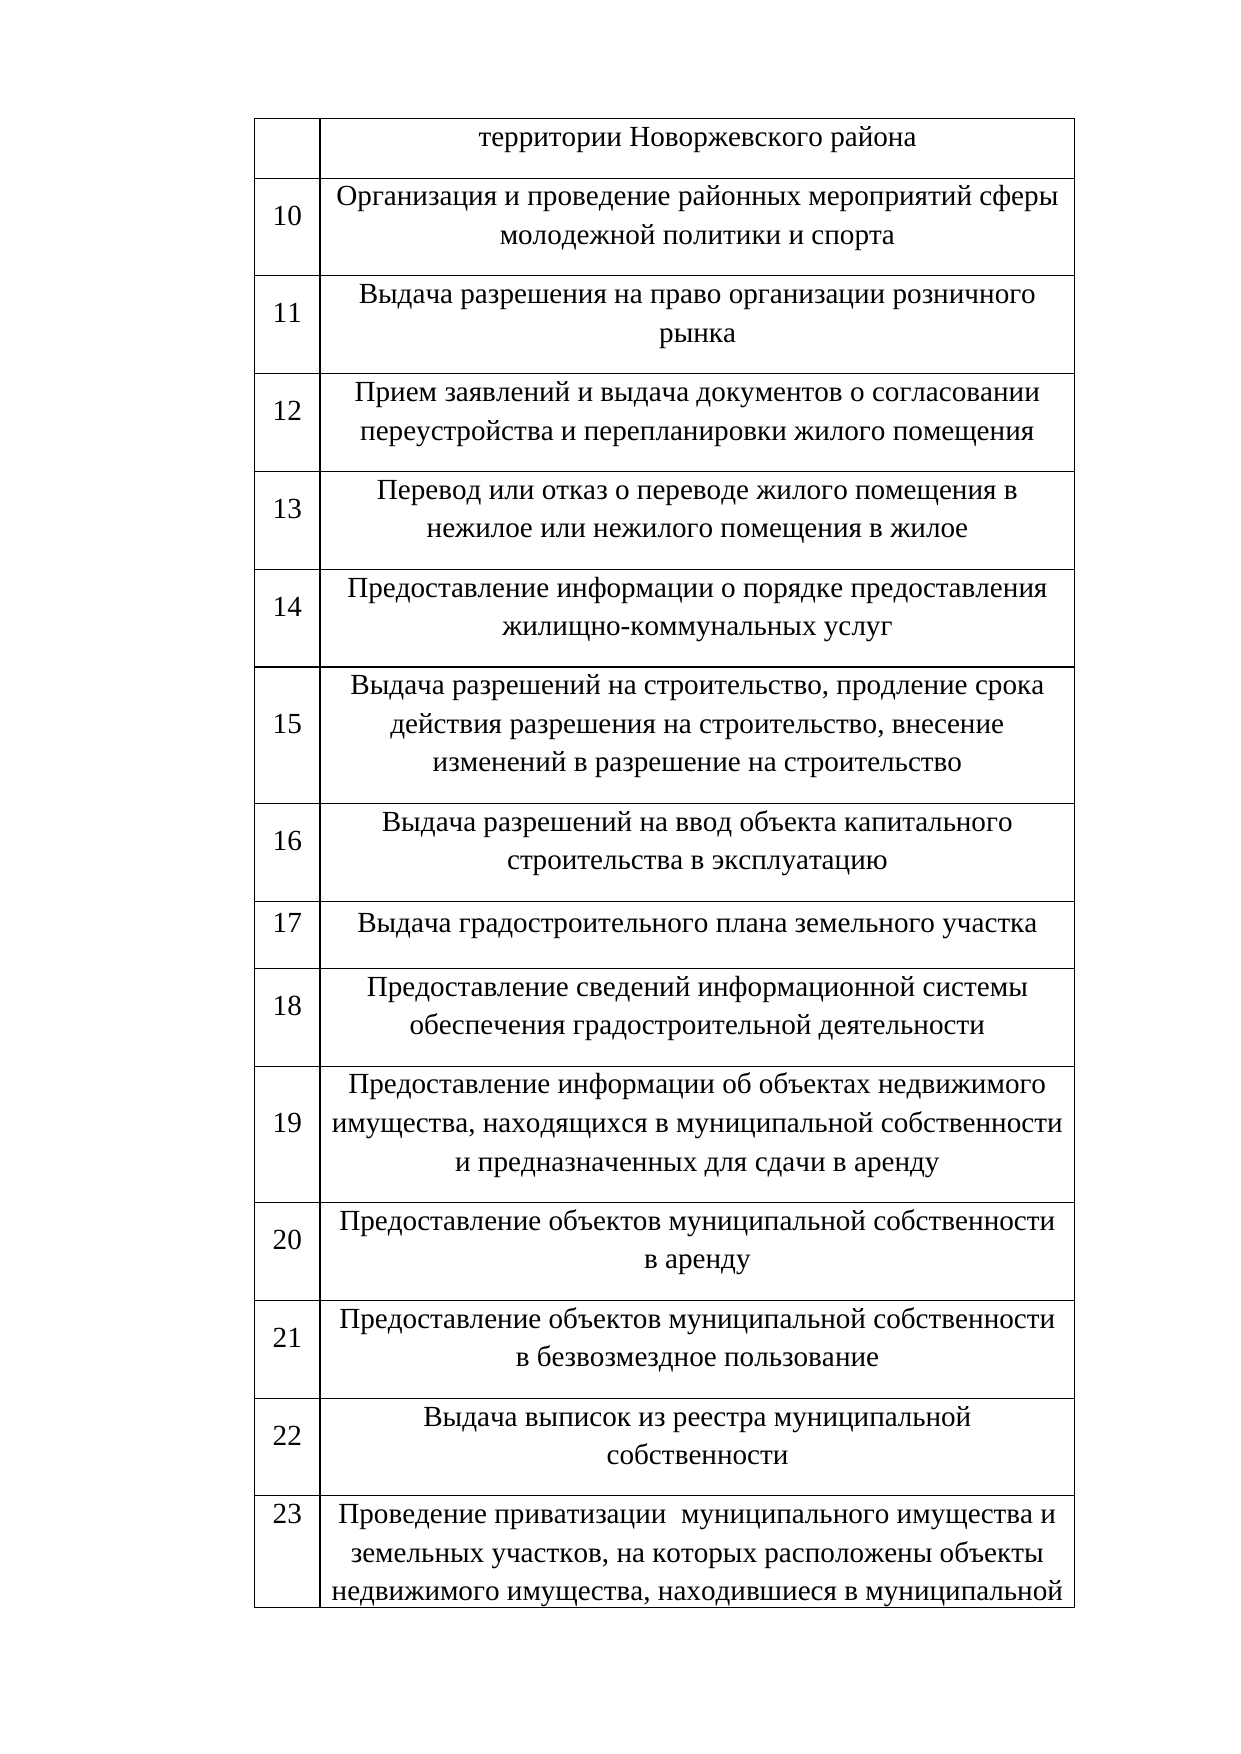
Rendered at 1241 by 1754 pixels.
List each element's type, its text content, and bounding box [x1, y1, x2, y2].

table_cell 15 [255, 668, 319, 803]
table_cell Выдача выписок из реестра муниципальной собственности [321, 1399, 1074, 1495]
table_cell 20 [255, 1203, 319, 1300]
table_cell 9 [255, 119, 319, 177]
table_cell Предоставление объектов муниципальной собственности в безвозмездное пользование [321, 1301, 1074, 1398]
table_cell Предоставление сведений информационной системы обеспечения градостроительной деятельности [321, 969, 1074, 1066]
table_cell 17 [255, 902, 319, 968]
table_cell 21 [255, 1301, 319, 1398]
table_cell 10 [255, 179, 319, 275]
table_cell 13 [255, 472, 319, 569]
table_cell 22 [255, 1399, 319, 1495]
table_cell Прием заявлений и выдача документов о согласовании переустройства и перепланировки жилого помещения [321, 374, 1074, 471]
table_cell Предоставление объектов муниципальной собственности в аренду [321, 1203, 1074, 1300]
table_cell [321, 119, 1074, 177]
table_cell 12 [255, 374, 319, 471]
table_cell Выдача разрешений на ввод объекта капитального строительства в эксплуатацию [321, 804, 1074, 901]
table_cell 14 [255, 570, 319, 666]
table_cell 19 [255, 1067, 319, 1202]
table_cell 18 [255, 969, 319, 1066]
table_cell Предоставление информации о порядке предоставления жилищно-коммунальных услуг [321, 570, 1074, 666]
table_cell Предоставление информации об объектах недвижимого имущества, находящихся в муниципальной собственности и предназначенных для сдачи в аренду [321, 1067, 1074, 1202]
table_cell Организация и проведение районных мероприятий сферы молодежной политики и спорта [321, 179, 1074, 275]
table_cell 11 [255, 276, 319, 373]
table_cell Выдача разрешения на право организации розничного рынка [321, 276, 1074, 373]
table_cell Перевод или отказ о переводе жилого помещения в нежилое или нежилого помещения в жилое [321, 472, 1074, 569]
table_cell Выдача градостроительного плана земельного участка [321, 902, 1074, 968]
table_cell Выдача разрешений на строительство, продление срока действия разрешения на строительство, внесение изменений в разрешение на строительство [321, 668, 1074, 803]
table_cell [321, 1496, 1074, 1607]
table_cell 16 [255, 804, 319, 901]
table_cell 23 [255, 1496, 319, 1607]
